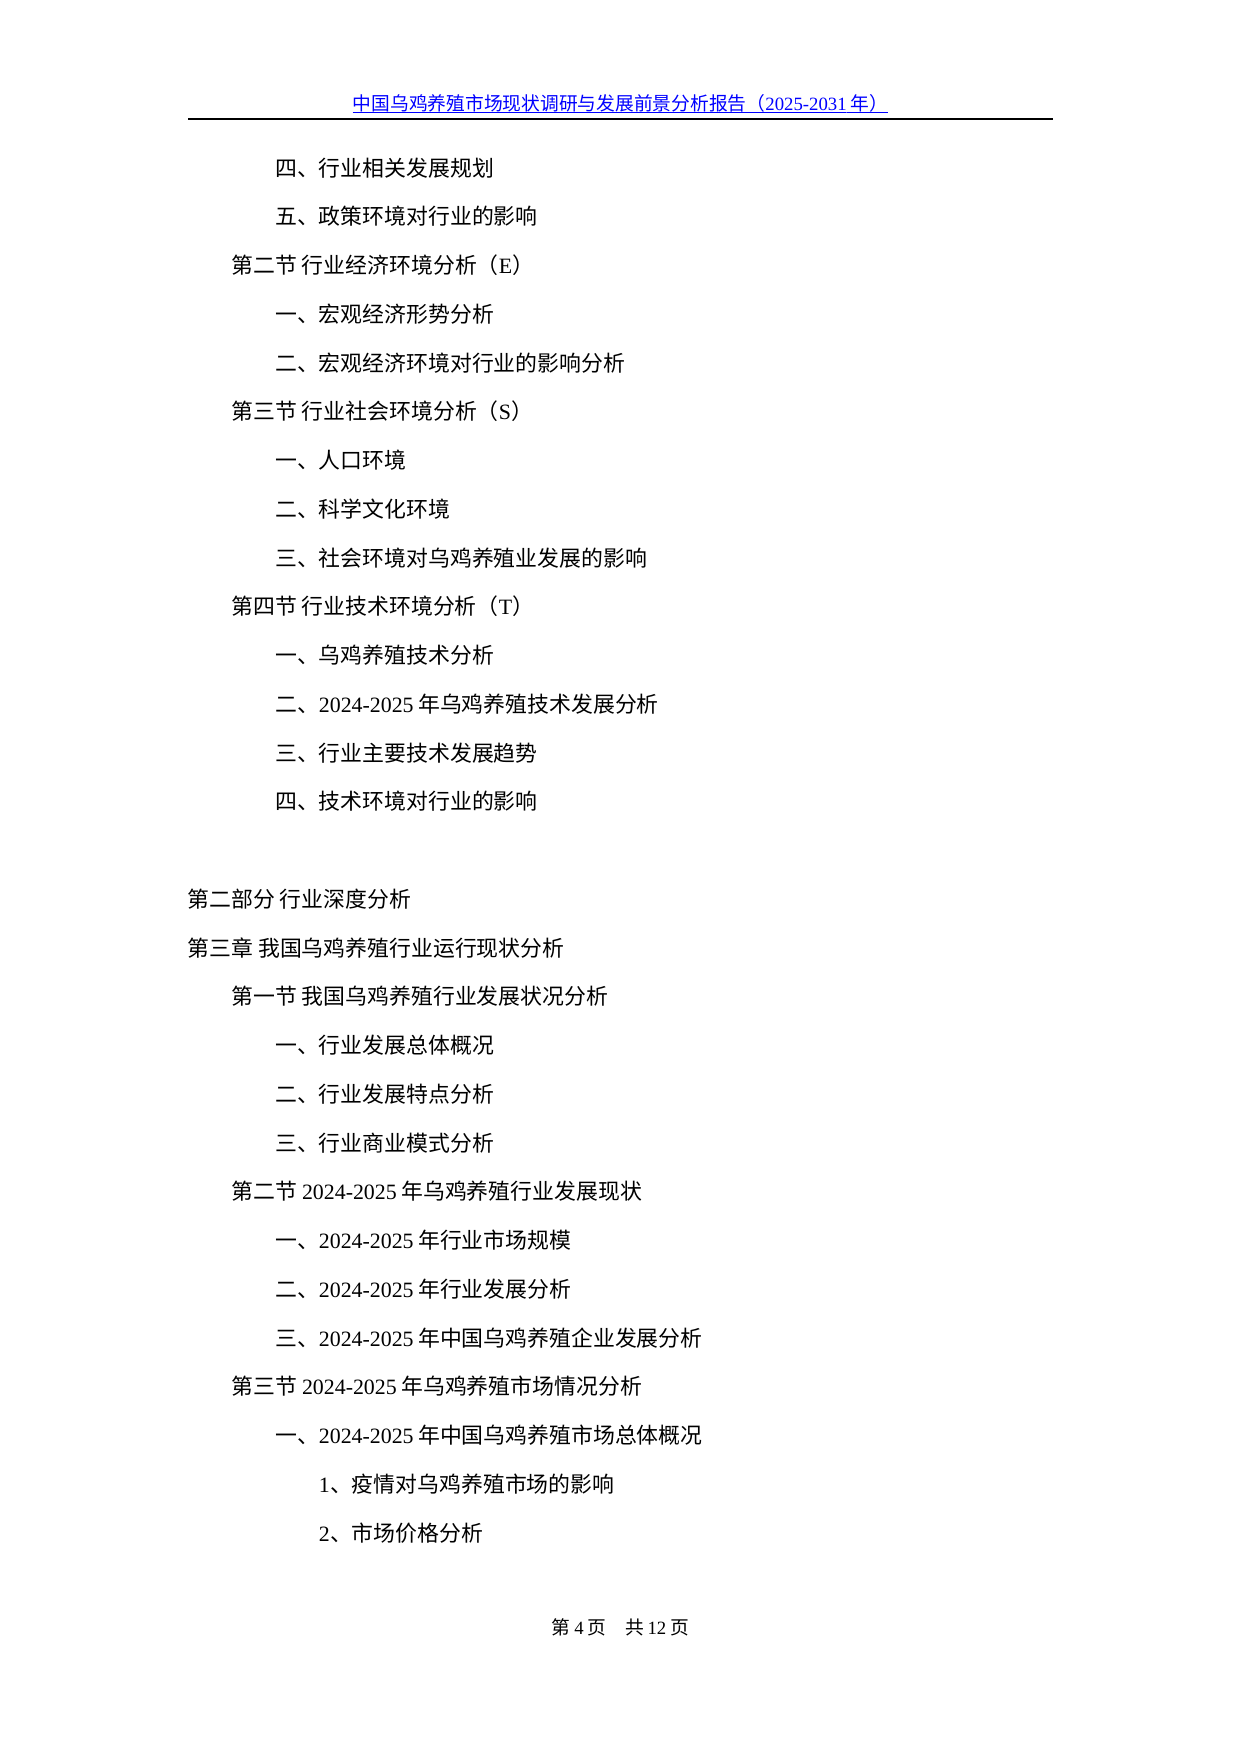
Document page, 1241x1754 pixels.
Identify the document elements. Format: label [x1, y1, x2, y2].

text [187, 150, 1053, 1548]
